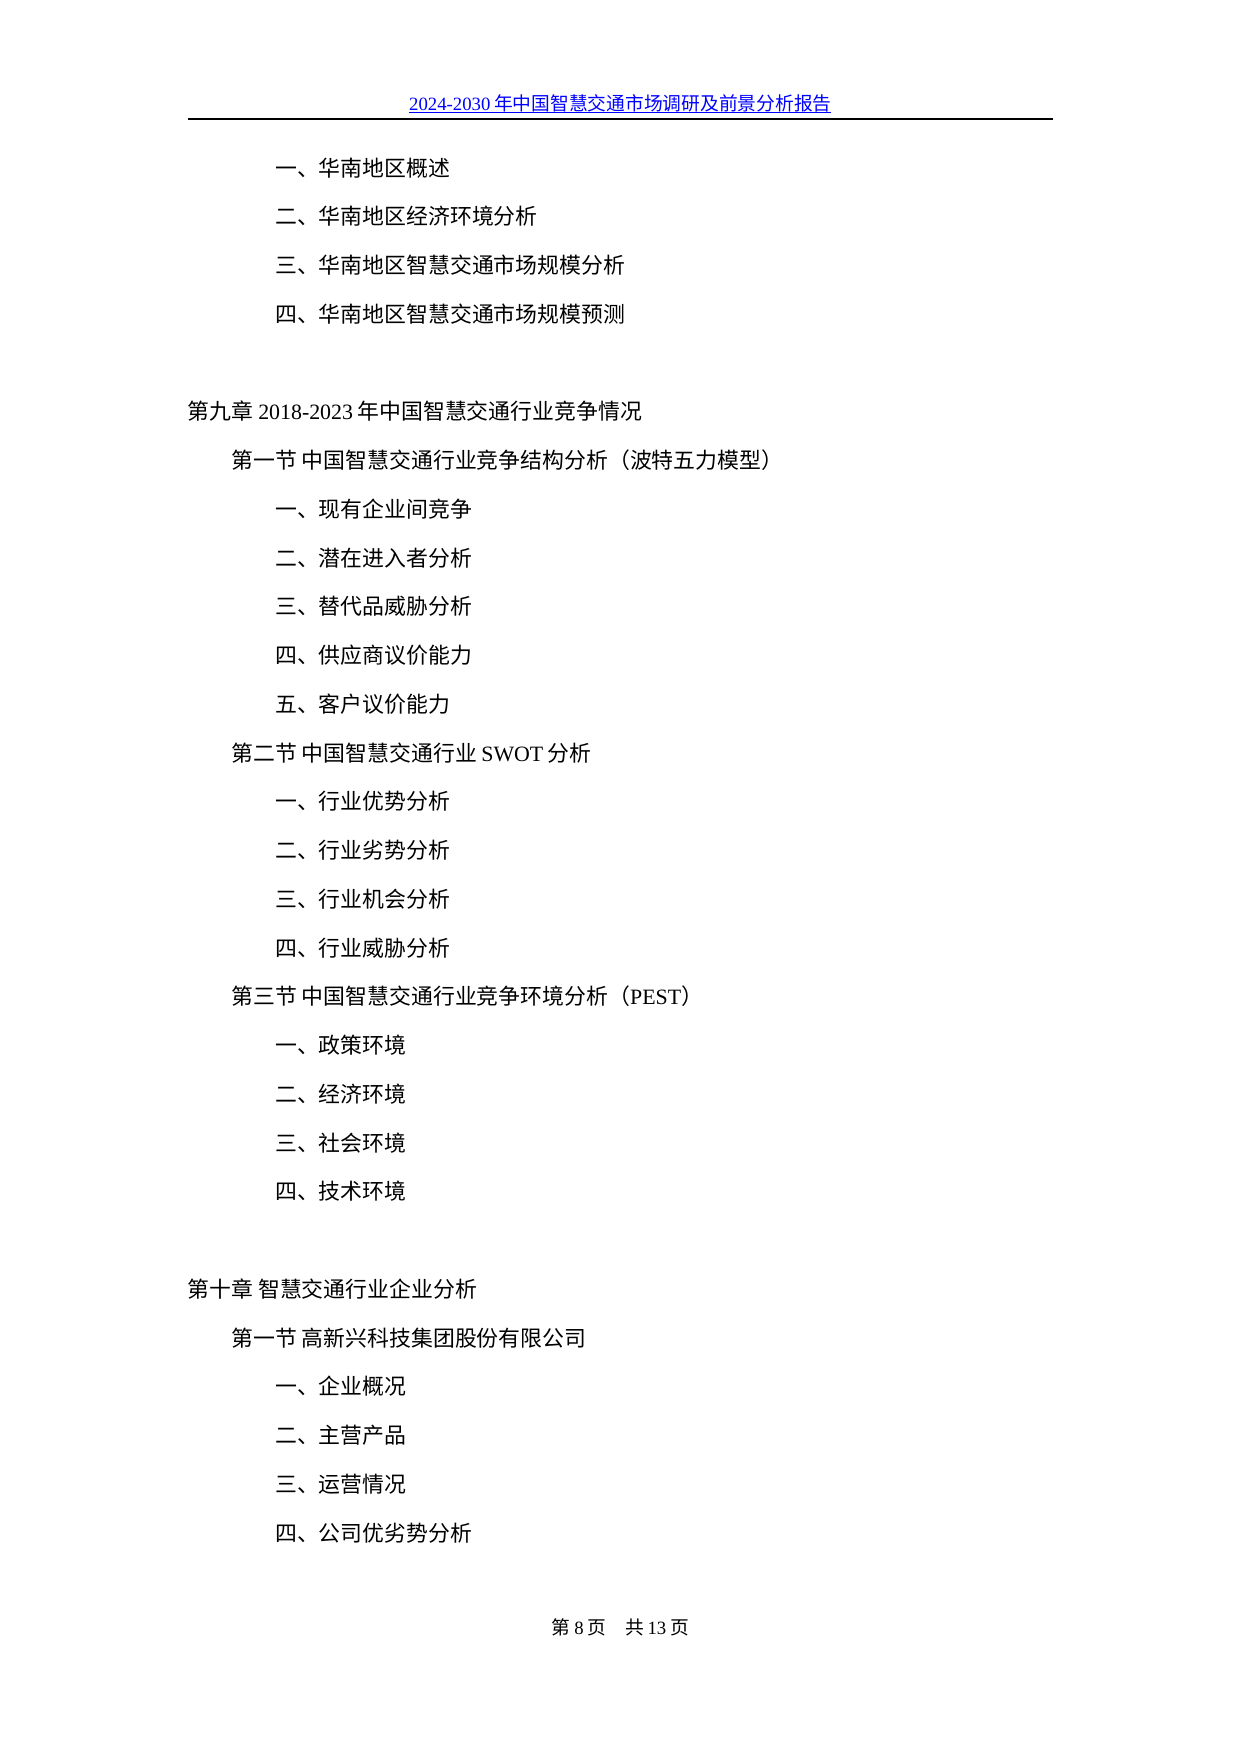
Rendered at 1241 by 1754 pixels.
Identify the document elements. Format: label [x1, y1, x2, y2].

text [187, 150, 1053, 1548]
